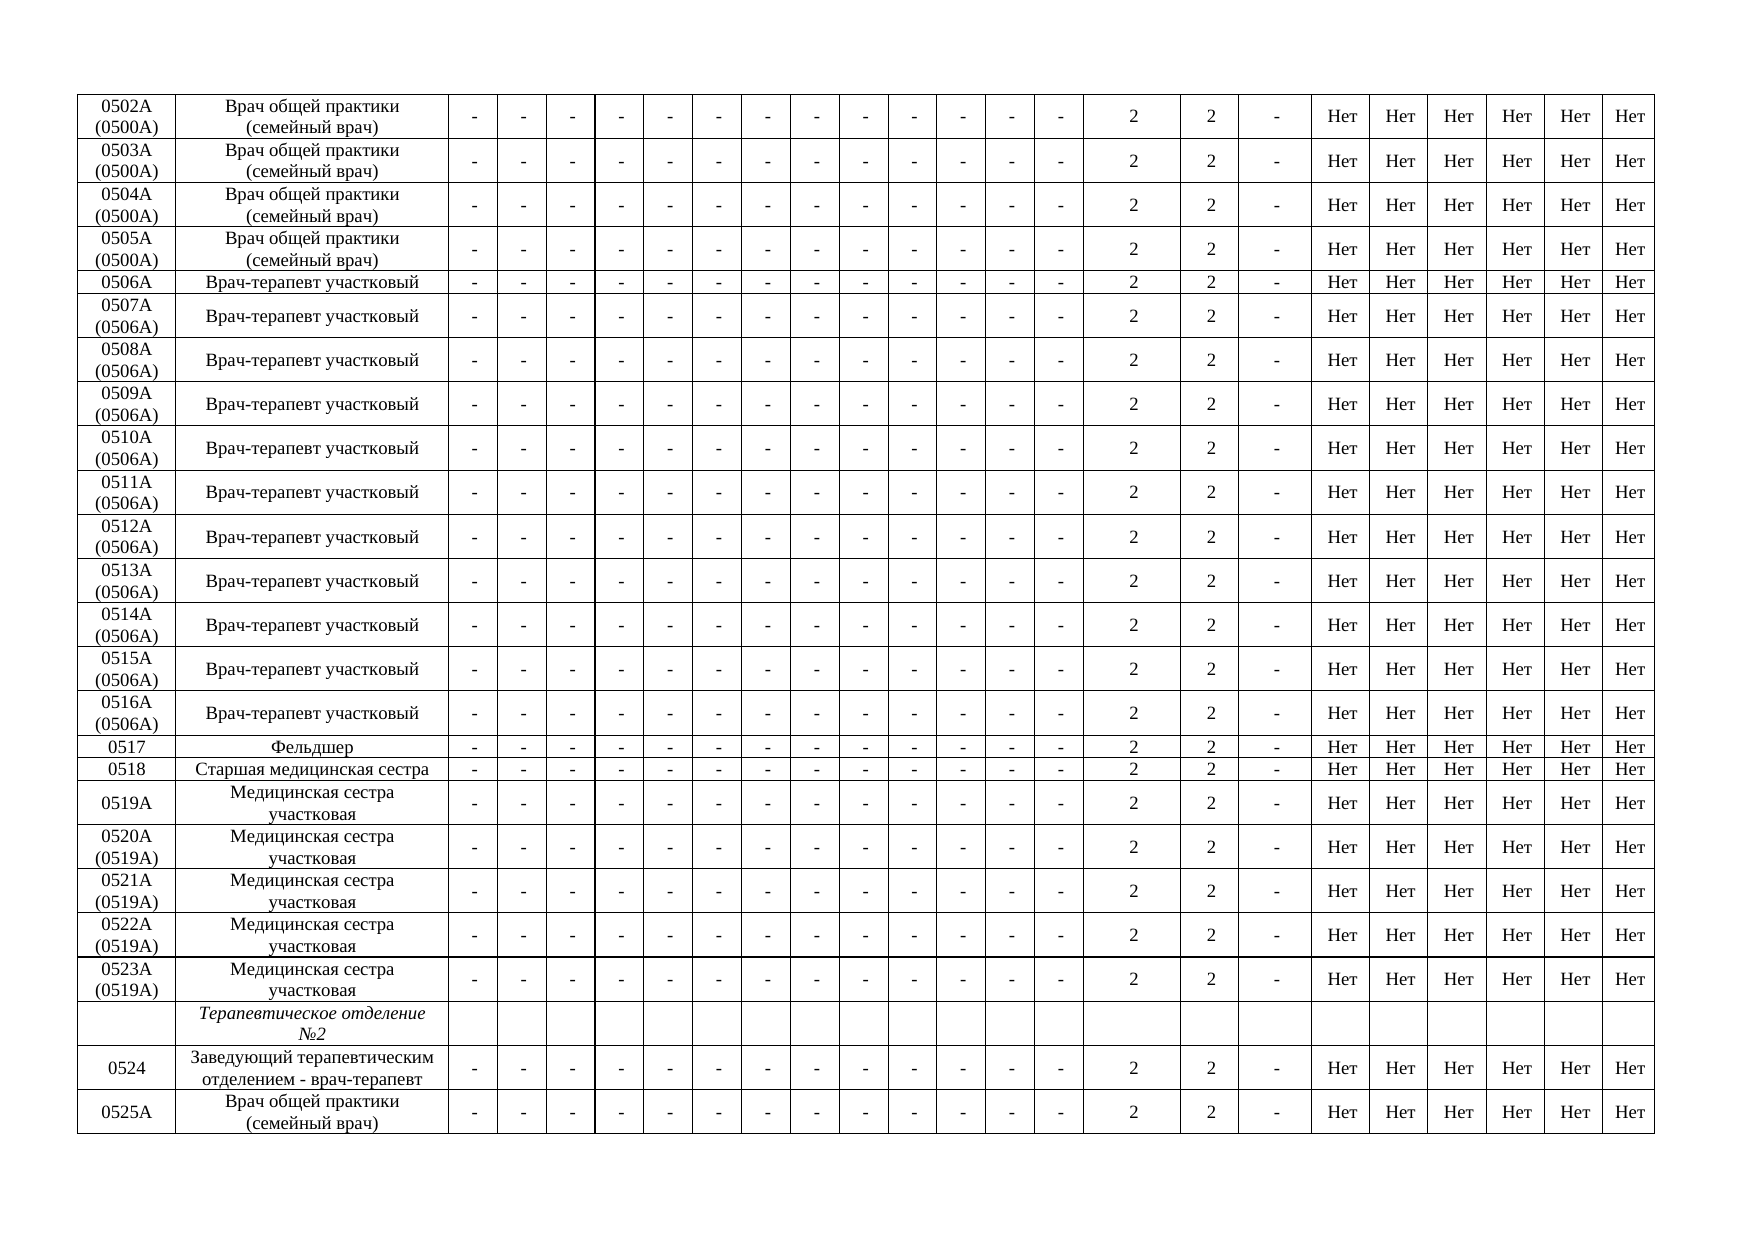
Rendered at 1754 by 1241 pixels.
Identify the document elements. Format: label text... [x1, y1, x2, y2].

table_cell - [693, 271, 741, 293]
table_cell - [986, 95, 1034, 138]
table_cell - [1239, 1090, 1311, 1133]
table_cell - [693, 426, 741, 469]
table_cell - [693, 227, 741, 270]
table_cell - [840, 603, 888, 646]
table_cell 2 [1181, 958, 1238, 1001]
table_cell Нет [1312, 758, 1369, 780]
table_cell - [449, 515, 497, 558]
table_cell - [937, 825, 985, 868]
table_cell Нет [1312, 139, 1369, 182]
table_cell - [693, 781, 741, 824]
table_cell Нет [1312, 691, 1369, 734]
table_cell - [547, 382, 594, 425]
table_cell - [889, 1090, 936, 1133]
table_cell Нет [1428, 471, 1486, 514]
table_cell Нет [1370, 559, 1427, 602]
table_cell - [644, 471, 692, 514]
table_cell Нет [1370, 515, 1427, 558]
table_cell - [498, 426, 546, 469]
table_cell - [596, 426, 643, 469]
table_cell - [742, 869, 790, 912]
table_cell - [742, 1090, 790, 1133]
table_cell - [840, 183, 888, 226]
table_cell 2 [1084, 758, 1180, 780]
table_cell Нет [1603, 958, 1654, 1001]
table_cell 0520А (0519А) [78, 825, 175, 868]
table_cell Нет [1545, 426, 1602, 469]
table_cell - [596, 603, 643, 646]
table_cell Нет [1603, 869, 1654, 912]
table_cell Нет [1603, 736, 1654, 757]
table_cell - [1239, 227, 1311, 270]
table_cell - [889, 95, 936, 138]
table_cell Нет [1603, 691, 1654, 734]
table_cell [1603, 1002, 1654, 1045]
table_cell - [937, 227, 985, 270]
table_cell - [1239, 736, 1311, 757]
table_cell - [840, 559, 888, 602]
table_cell Нет [1370, 736, 1427, 757]
table_cell - [937, 559, 985, 602]
table_cell - [986, 691, 1034, 734]
table_cell Нет [1487, 781, 1544, 824]
table_cell 2 [1181, 426, 1238, 469]
table_cell - [840, 338, 888, 381]
table_cell Врач-терапевт участковый [176, 603, 448, 646]
table_cell - [644, 139, 692, 182]
table_cell - [449, 958, 497, 1001]
table_cell - [840, 294, 888, 337]
table_cell 0524 [78, 1046, 175, 1089]
table_cell - [498, 913, 546, 956]
table_cell Нет [1487, 471, 1544, 514]
table_cell - [693, 736, 741, 757]
table_cell - [889, 139, 936, 182]
table_cell - [644, 95, 692, 138]
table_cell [176, 95, 448, 138]
table_cell 2 [1084, 913, 1180, 956]
table_cell Нет [1487, 294, 1544, 337]
table_cell - [986, 913, 1034, 956]
table_cell 2 [1181, 338, 1238, 381]
table_cell - [889, 603, 936, 646]
table_cell - [937, 1046, 985, 1089]
table_cell Врач-терапевт участковый [176, 382, 448, 425]
table_cell Нет [1370, 603, 1427, 646]
table_cell Нет [1603, 913, 1654, 956]
table_cell - [742, 271, 790, 293]
table_cell [1428, 1002, 1486, 1045]
table_cell 2 [1084, 426, 1180, 469]
table_cell - [547, 515, 594, 558]
table_cell - [596, 139, 643, 182]
table_cell 2 [1181, 736, 1238, 757]
table_cell 2 [1181, 139, 1238, 182]
table_cell - [889, 338, 936, 381]
table_cell - [449, 1090, 497, 1133]
table_cell Нет [1603, 781, 1654, 824]
table_cell Нет [1545, 559, 1602, 602]
table_cell - [986, 1090, 1034, 1133]
table_cell 2 [1084, 382, 1180, 425]
table_cell - [986, 736, 1034, 757]
table_cell - [547, 294, 594, 337]
table_cell - [986, 825, 1034, 868]
table_cell Нет [1603, 758, 1654, 780]
table_cell - [498, 1046, 546, 1089]
table_cell - [937, 426, 985, 469]
table_cell - [889, 515, 936, 558]
table_cell - [596, 781, 643, 824]
table_cell - [937, 95, 985, 138]
table_cell - [742, 781, 790, 824]
table_cell - [449, 294, 497, 337]
table_cell Врач-терапевт участковый [176, 338, 448, 381]
table_cell - [1035, 426, 1083, 469]
table_cell 0509А (0506А) [78, 382, 175, 425]
table_cell - [449, 647, 497, 690]
table_cell Нет [1370, 958, 1427, 1001]
table_cell Нет [1545, 603, 1602, 646]
table_cell - [742, 1046, 790, 1089]
table_cell - [644, 382, 692, 425]
table_cell - [644, 426, 692, 469]
table_cell - [742, 647, 790, 690]
table_cell 2 [1181, 183, 1238, 226]
table_cell - [1035, 559, 1083, 602]
table_cell 2 [1084, 825, 1180, 868]
table_cell - [644, 825, 692, 868]
table_cell Нет [1545, 913, 1602, 956]
table_cell Нет [1370, 139, 1427, 182]
table_cell - [791, 647, 839, 690]
table_cell [1312, 1002, 1369, 1045]
table_cell - [889, 825, 936, 868]
table_cell - [937, 271, 985, 293]
table_cell - [791, 183, 839, 226]
table_cell - [1035, 471, 1083, 514]
table_cell [791, 1002, 839, 1045]
table_cell 2 [1084, 1046, 1180, 1089]
table_cell - [937, 758, 985, 780]
table_cell - [547, 913, 594, 956]
table_cell - [889, 869, 936, 912]
table_cell - [742, 95, 790, 138]
table_cell - [547, 691, 594, 734]
table_cell - [693, 1046, 741, 1089]
table_cell Врач общей практики (семейный врач) [176, 183, 448, 226]
table_cell - [1239, 515, 1311, 558]
table_cell 0519А [78, 781, 175, 824]
table_cell 2 [1084, 958, 1180, 1001]
table_cell 2 [1084, 227, 1180, 270]
table_cell - [889, 913, 936, 956]
table_cell Нет [1370, 471, 1427, 514]
table_cell - [791, 758, 839, 780]
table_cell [176, 1090, 448, 1133]
table_cell - [596, 227, 643, 270]
table_cell - [1239, 869, 1311, 912]
table_cell - [937, 515, 985, 558]
table_cell Нет [1603, 515, 1654, 558]
table_cell Нет [1370, 382, 1427, 425]
table_cell Нет [1545, 227, 1602, 270]
table_cell - [840, 471, 888, 514]
table_cell - [596, 515, 643, 558]
table_cell Нет [1487, 183, 1544, 226]
table_cell - [1035, 603, 1083, 646]
table_cell Нет [1428, 1046, 1486, 1089]
table_cell - [693, 382, 741, 425]
table_cell - [1239, 691, 1311, 734]
table_cell Нет [1428, 271, 1486, 293]
table_cell Старшая медицинская сестра [176, 758, 448, 780]
table_cell Нет [1312, 825, 1369, 868]
table_cell 2 [1084, 294, 1180, 337]
table_cell - [889, 183, 936, 226]
table_cell - [742, 758, 790, 780]
table_cell - [449, 825, 497, 868]
table_cell - [547, 471, 594, 514]
table_cell - [1035, 294, 1083, 337]
table_cell - [1239, 647, 1311, 690]
table_cell - [1035, 958, 1083, 1001]
table_cell - [644, 227, 692, 270]
table_cell - [937, 382, 985, 425]
table_cell - [1035, 515, 1083, 558]
table_cell - [986, 271, 1034, 293]
table_cell 2 [1084, 183, 1180, 226]
table_cell - [596, 691, 643, 734]
table_cell 2 [1084, 781, 1180, 824]
table_cell - [1035, 1046, 1083, 1089]
table_cell Нет [1545, 869, 1602, 912]
table_cell [547, 1002, 594, 1045]
table_cell 2 [1084, 515, 1180, 558]
table_cell 0512А (0506А) [78, 515, 175, 558]
table_cell - [791, 736, 839, 757]
table_cell - [449, 603, 497, 646]
table_cell 0525А [78, 1090, 175, 1133]
table_cell - [596, 183, 643, 226]
table_cell Нет [1428, 183, 1486, 226]
table_cell - [840, 1090, 888, 1133]
table_cell - [1239, 294, 1311, 337]
table_cell - [693, 559, 741, 602]
table_cell - [840, 139, 888, 182]
table_cell - [1239, 95, 1311, 138]
table_cell Нет [1603, 183, 1654, 226]
table_cell 0516А (0506А) [78, 691, 175, 734]
table_cell 0521А (0519А) [78, 869, 175, 912]
table_cell - [840, 913, 888, 956]
table_cell - [889, 781, 936, 824]
table_cell - [498, 736, 546, 757]
table_cell - [547, 1090, 594, 1133]
table_cell Нет [1370, 691, 1427, 734]
table_cell Нет [1428, 691, 1486, 734]
table_cell [596, 1002, 643, 1045]
table_cell - [449, 913, 497, 956]
table_cell - [986, 781, 1034, 824]
table_cell - [547, 559, 594, 602]
table_cell Нет [1487, 691, 1544, 734]
table_cell - [742, 426, 790, 469]
table_cell - [596, 913, 643, 956]
table_cell - [596, 382, 643, 425]
table_cell Нет [1428, 95, 1486, 138]
table_cell - [498, 271, 546, 293]
table_cell Нет [1428, 603, 1486, 646]
table_cell - [449, 781, 497, 824]
table_cell Нет [1312, 294, 1369, 337]
table_cell - [1239, 913, 1311, 956]
table_cell 2 [1181, 603, 1238, 646]
table_cell [1545, 1002, 1602, 1045]
table_cell Нет [1545, 294, 1602, 337]
table_cell - [1239, 382, 1311, 425]
table_cell - [498, 1090, 546, 1133]
table_cell Нет [1370, 271, 1427, 293]
table_cell - [644, 869, 692, 912]
table_cell Нет [1545, 95, 1602, 138]
table_cell [1370, 1002, 1427, 1045]
table_cell Нет [1545, 382, 1602, 425]
table_cell - [889, 271, 936, 293]
table_cell Нет [1428, 139, 1486, 182]
table_cell 2 [1084, 271, 1180, 293]
table_cell - [1035, 913, 1083, 956]
table_cell - [889, 691, 936, 734]
table_cell 2 [1084, 603, 1180, 646]
table_cell - [1035, 1090, 1083, 1133]
table_cell - [937, 869, 985, 912]
table_cell Нет [1312, 1046, 1369, 1089]
table_cell - [693, 471, 741, 514]
table_cell - [449, 691, 497, 734]
table_cell 2 [1181, 1090, 1238, 1133]
table_cell - [840, 958, 888, 1001]
table_cell 0518 [78, 758, 175, 780]
table_cell - [547, 338, 594, 381]
table_cell - [889, 471, 936, 514]
table_cell Нет [1428, 1090, 1486, 1133]
table_cell - [937, 139, 985, 182]
table_cell - [840, 426, 888, 469]
table_cell - [937, 913, 985, 956]
table_cell Нет [1487, 758, 1544, 780]
table_cell - [1035, 647, 1083, 690]
table_cell 0523А (0519А) [78, 958, 175, 1001]
table_cell 2 [1181, 758, 1238, 780]
table_cell - [986, 1046, 1034, 1089]
table_cell - [840, 382, 888, 425]
table_cell 2 [1084, 95, 1180, 138]
table_cell - [1035, 758, 1083, 780]
table_cell - [547, 869, 594, 912]
table_cell - [596, 95, 643, 138]
table_cell - [547, 271, 594, 293]
table_cell Нет [1487, 958, 1544, 1001]
table_cell - [644, 183, 692, 226]
table_cell Нет [1545, 1090, 1602, 1133]
table_cell Нет [1487, 603, 1544, 646]
table_cell - [547, 758, 594, 780]
table_cell - [596, 825, 643, 868]
table_cell - [693, 183, 741, 226]
table_cell Нет [1545, 781, 1602, 824]
table_cell - [840, 271, 888, 293]
table_cell - [986, 294, 1034, 337]
table_cell 2 [1181, 825, 1238, 868]
table_cell - [547, 227, 594, 270]
table_cell Нет [1312, 515, 1369, 558]
table_cell 2 [1181, 869, 1238, 912]
table_cell 2 [1181, 227, 1238, 270]
table_cell - [1239, 559, 1311, 602]
table_cell - [449, 1046, 497, 1089]
table_cell Нет [1487, 139, 1544, 182]
table_cell [1084, 1002, 1180, 1045]
table_cell - [889, 736, 936, 757]
table_cell 0515А (0506А) [78, 647, 175, 690]
table_cell - [449, 227, 497, 270]
table_cell Заведующий терапевтическим отделением - врач-терапевт [176, 1046, 448, 1089]
table_cell Нет [1487, 913, 1544, 956]
table_cell Нет [1428, 294, 1486, 337]
table_cell [1487, 1002, 1544, 1045]
table_cell - [547, 736, 594, 757]
table_cell Нет [1603, 647, 1654, 690]
table_cell - [644, 691, 692, 734]
table_cell - [644, 647, 692, 690]
table_cell Нет [1487, 227, 1544, 270]
table_cell Нет [1370, 825, 1427, 868]
table_cell 2 [1181, 382, 1238, 425]
table_cell Медицинская сестра участковая [176, 958, 448, 1001]
table_cell - [449, 338, 497, 381]
table_cell Нет [1428, 736, 1486, 757]
table_cell - [693, 1090, 741, 1133]
table_cell - [1035, 271, 1083, 293]
table_cell - [498, 869, 546, 912]
table_cell 0508А (0506А) [78, 338, 175, 381]
table_cell - [596, 1046, 643, 1089]
table_cell - [889, 758, 936, 780]
table_cell Нет [1312, 1090, 1369, 1133]
table_cell Нет [1312, 426, 1369, 469]
table_cell - [693, 647, 741, 690]
table_cell - [791, 271, 839, 293]
table_cell [644, 1002, 692, 1045]
table_cell - [498, 382, 546, 425]
table_cell - [693, 515, 741, 558]
table_cell - [1035, 139, 1083, 182]
table_cell - [449, 95, 497, 138]
table_cell - [986, 471, 1034, 514]
table_cell - [791, 515, 839, 558]
table_cell - [1035, 869, 1083, 912]
table_cell - [547, 781, 594, 824]
table_cell Нет [1603, 338, 1654, 381]
table_cell 2 [1181, 271, 1238, 293]
table_cell Медицинская сестра участковая [176, 869, 448, 912]
table_cell Врач-терапевт участковый [176, 426, 448, 469]
table_cell Нет [1370, 183, 1427, 226]
table_cell - [742, 603, 790, 646]
table_cell Нет [1312, 603, 1369, 646]
table_cell - [644, 271, 692, 293]
table_cell - [449, 426, 497, 469]
table_cell - [937, 603, 985, 646]
table_cell Нет [1428, 913, 1486, 956]
table_cell 2 [1084, 691, 1180, 734]
table_cell - [889, 559, 936, 602]
table_cell - [596, 758, 643, 780]
table_cell 2 [1181, 781, 1238, 824]
table_cell - [547, 183, 594, 226]
table_cell Нет [1370, 95, 1427, 138]
table_cell Нет [1603, 426, 1654, 469]
table_cell - [742, 958, 790, 1001]
table_cell - [547, 95, 594, 138]
table_cell - [1239, 471, 1311, 514]
table_cell - [1239, 958, 1311, 1001]
table_cell Нет [1545, 183, 1602, 226]
table_cell 0506А [78, 271, 175, 293]
table_cell - [1035, 825, 1083, 868]
table_cell - [1035, 382, 1083, 425]
table_cell Врач-терапевт участковый [176, 691, 448, 734]
table_cell - [1239, 426, 1311, 469]
table_cell Нет [1603, 382, 1654, 425]
table_cell - [742, 736, 790, 757]
table_cell - [742, 559, 790, 602]
table_cell [937, 1002, 985, 1045]
table_cell - [1239, 183, 1311, 226]
table_cell - [742, 183, 790, 226]
table_cell - [986, 603, 1034, 646]
table_cell Нет [1545, 271, 1602, 293]
table_cell Нет [1487, 869, 1544, 912]
table_cell - [498, 471, 546, 514]
table_cell Нет [1312, 227, 1369, 270]
table_cell - [449, 559, 497, 602]
table_cell Нет [1545, 958, 1602, 1001]
table_cell Медицинская сестра участковая [176, 913, 448, 956]
table_cell 2 [1084, 338, 1180, 381]
table_cell - [889, 227, 936, 270]
table_cell - [840, 1046, 888, 1089]
table_cell 0503А (0500А) [78, 139, 175, 182]
table_cell [498, 1002, 546, 1045]
table_cell - [986, 869, 1034, 912]
table_cell Нет [1545, 139, 1602, 182]
table_cell Врач-терапевт участковый [176, 471, 448, 514]
table_cell Нет [1603, 294, 1654, 337]
table_cell 2 [1084, 559, 1180, 602]
table_cell - [449, 183, 497, 226]
table_cell - [791, 139, 839, 182]
table_cell Нет [1487, 647, 1544, 690]
table_cell - [937, 647, 985, 690]
table_cell Нет [1545, 736, 1602, 757]
table_cell - [791, 781, 839, 824]
table_cell - [596, 1090, 643, 1133]
table_cell Нет [1545, 691, 1602, 734]
table_cell - [498, 647, 546, 690]
table_cell - [547, 426, 594, 469]
table_cell Врач-терапевт участковый [176, 294, 448, 337]
table_cell - [986, 183, 1034, 226]
table_cell Нет [1487, 382, 1544, 425]
table_cell Нет [1312, 183, 1369, 226]
table_cell - [937, 1090, 985, 1133]
table_cell Нет [1428, 781, 1486, 824]
table_cell Нет [1370, 1090, 1427, 1133]
table_cell Нет [1428, 825, 1486, 868]
table_cell Нет [1428, 559, 1486, 602]
table_cell - [693, 603, 741, 646]
table_cell - [498, 958, 546, 1001]
table_cell - [889, 647, 936, 690]
table_cell 2 [1084, 139, 1180, 182]
table_cell 0522А (0519А) [78, 913, 175, 956]
table_cell Нет [1603, 95, 1654, 138]
table_cell - [644, 515, 692, 558]
table_cell - [889, 1046, 936, 1089]
table_cell - [840, 227, 888, 270]
table_cell - [1035, 227, 1083, 270]
table_cell - [596, 958, 643, 1001]
table_cell Нет [1312, 382, 1369, 425]
table_cell Нет [1370, 758, 1427, 780]
table_cell Нет [1545, 338, 1602, 381]
table_cell 0511А (0506А) [78, 471, 175, 514]
table_cell Нет [1428, 426, 1486, 469]
table_cell - [498, 95, 546, 138]
table_cell - [1035, 691, 1083, 734]
table_cell - [693, 758, 741, 780]
table_cell - [1239, 603, 1311, 646]
table_cell - [791, 338, 839, 381]
table_cell - [889, 958, 936, 1001]
table_cell - [1239, 139, 1311, 182]
table_cell Нет [1545, 471, 1602, 514]
table_cell Нет [1545, 1046, 1602, 1089]
table_cell - [889, 426, 936, 469]
table_cell - [937, 183, 985, 226]
table_cell Нет [1603, 603, 1654, 646]
table_cell - [596, 338, 643, 381]
table_cell Нет [1370, 869, 1427, 912]
table_cell - [742, 382, 790, 425]
table_cell Нет [1603, 825, 1654, 868]
table_cell - [1239, 781, 1311, 824]
table_cell - [693, 869, 741, 912]
table_cell Нет [1545, 647, 1602, 690]
table_cell - [840, 758, 888, 780]
table_cell - [937, 691, 985, 734]
table_cell - [693, 825, 741, 868]
table_cell 2 [1084, 471, 1180, 514]
table_cell [742, 1002, 790, 1045]
table_cell [840, 1002, 888, 1045]
table_cell - [791, 691, 839, 734]
table_cell Нет [1370, 1046, 1427, 1089]
table_cell - [498, 691, 546, 734]
table_cell Нет [1370, 426, 1427, 469]
table_cell Врач общей практики (семейный врач) [176, 227, 448, 270]
table_cell - [986, 426, 1034, 469]
table_cell 0507А (0506А) [78, 294, 175, 337]
table_cell - [498, 515, 546, 558]
table_cell - [547, 825, 594, 868]
table_cell - [791, 227, 839, 270]
table_cell Нет [1312, 869, 1369, 912]
table_cell Нет [1603, 227, 1654, 270]
table_cell Нет [1545, 515, 1602, 558]
table_cell 2 [1181, 95, 1238, 138]
table_cell - [986, 958, 1034, 1001]
table_cell 2 [1181, 913, 1238, 956]
table_cell - [937, 338, 985, 381]
table_cell - [547, 603, 594, 646]
table_cell - [644, 1046, 692, 1089]
table_cell - [986, 559, 1034, 602]
table_cell - [498, 139, 546, 182]
table_cell Нет [1312, 958, 1369, 1001]
table_cell 0513А (0506А) [78, 559, 175, 602]
table_cell Нет [1487, 95, 1544, 138]
table_cell [449, 1002, 497, 1045]
table_cell - [791, 958, 839, 1001]
table_cell 2 [1084, 869, 1180, 912]
table_cell Нет [1603, 271, 1654, 293]
table_cell - [644, 338, 692, 381]
table_cell Нет [1312, 271, 1369, 293]
table_cell - [1239, 1046, 1311, 1089]
table_cell - [986, 382, 1034, 425]
table_cell - [693, 691, 741, 734]
table_cell Врач-терапевт участковый [176, 647, 448, 690]
table_cell - [596, 869, 643, 912]
table_cell [1239, 1002, 1311, 1045]
table_cell - [596, 471, 643, 514]
table_cell Нет [1312, 781, 1369, 824]
table_cell Нет [1370, 227, 1427, 270]
table_cell - [840, 781, 888, 824]
table_cell Нет [1312, 559, 1369, 602]
table_cell Нет [1370, 294, 1427, 337]
table_cell 2 [1181, 647, 1238, 690]
table_cell - [498, 227, 546, 270]
table_cell Медицинская сестра участковая [176, 781, 448, 824]
table_cell [693, 1002, 741, 1045]
table_cell - [791, 95, 839, 138]
table_cell 2 [1181, 559, 1238, 602]
table_cell - [742, 515, 790, 558]
table_cell 0504А (0500А) [78, 183, 175, 226]
table_cell - [1239, 825, 1311, 868]
table_cell Нет [1487, 559, 1544, 602]
table_cell - [498, 338, 546, 381]
table_cell - [937, 781, 985, 824]
table_cell - [742, 227, 790, 270]
table_cell - [693, 139, 741, 182]
table_cell Нет [1487, 825, 1544, 868]
table_cell - [742, 294, 790, 337]
table_cell Нет [1312, 95, 1369, 138]
table_cell Нет [1370, 647, 1427, 690]
table_cell Нет [1428, 227, 1486, 270]
table_cell - [449, 271, 497, 293]
table_cell - [449, 758, 497, 780]
table_cell - [498, 758, 546, 780]
table_cell 2 [1084, 647, 1180, 690]
table_cell - [791, 869, 839, 912]
table_cell Врач-терапевт участковый [176, 271, 448, 293]
table_cell Нет [1428, 647, 1486, 690]
table_cell - [1239, 758, 1311, 780]
table_cell - [644, 781, 692, 824]
table_cell - [791, 559, 839, 602]
table_cell - [547, 647, 594, 690]
table_cell 2 [1181, 471, 1238, 514]
table_cell - [449, 736, 497, 757]
table_cell Нет [1428, 382, 1486, 425]
table_cell Нет [1487, 338, 1544, 381]
table_cell - [644, 1090, 692, 1133]
table_cell - [840, 691, 888, 734]
table_cell - [791, 913, 839, 956]
table_cell 0510А (0506А) [78, 426, 175, 469]
table_cell - [547, 958, 594, 1001]
table_cell - [644, 913, 692, 956]
table_cell - [498, 825, 546, 868]
table_cell 2 [1181, 515, 1238, 558]
table_cell - [791, 294, 839, 337]
table_cell - [644, 294, 692, 337]
table_cell Нет [1487, 426, 1544, 469]
table_cell Фельдшер [176, 736, 448, 757]
table_cell Врач общей практики (семейный врач) [176, 139, 448, 182]
table_cell - [449, 869, 497, 912]
table_cell - [498, 294, 546, 337]
table_cell Нет [1312, 913, 1369, 956]
table_cell - [791, 1046, 839, 1089]
table_cell [1181, 1002, 1238, 1045]
table_cell Нет [1370, 781, 1427, 824]
table_cell Нет [1428, 515, 1486, 558]
table_cell - [693, 95, 741, 138]
table_cell - [840, 515, 888, 558]
table_cell Нет [1370, 338, 1427, 381]
table_cell Нет [1487, 1046, 1544, 1089]
table_cell - [1035, 183, 1083, 226]
table_cell Нет [1428, 958, 1486, 1001]
table_cell Нет [1312, 647, 1369, 690]
table_cell 2 [1084, 1090, 1180, 1133]
table_cell 0514А (0506А) [78, 603, 175, 646]
table_cell - [791, 603, 839, 646]
table_cell - [644, 603, 692, 646]
table_cell - [596, 271, 643, 293]
table_cell Нет [1487, 1090, 1544, 1133]
table_cell - [889, 382, 936, 425]
table_cell - [742, 139, 790, 182]
table_cell - [547, 139, 594, 182]
table_cell Нет [1370, 913, 1427, 956]
table_cell 0517 [78, 736, 175, 757]
table_cell Нет [1603, 1046, 1654, 1089]
table_cell - [1035, 736, 1083, 757]
table_cell Нет [1603, 559, 1654, 602]
table_cell Нет [1487, 515, 1544, 558]
table_cell - [644, 736, 692, 757]
table_cell - [742, 471, 790, 514]
table_cell - [840, 869, 888, 912]
table_cell - [498, 559, 546, 602]
table_cell - [986, 647, 1034, 690]
table_cell Врач-терапевт участковый [176, 559, 448, 602]
table_cell - [547, 1046, 594, 1089]
table_cell 2 [1181, 691, 1238, 734]
table_cell - [644, 559, 692, 602]
table_cell - [791, 382, 839, 425]
table_cell - [693, 913, 741, 956]
table_cell - [693, 294, 741, 337]
table_cell - [840, 825, 888, 868]
table_cell - [840, 95, 888, 138]
table_cell Нет [1312, 338, 1369, 381]
table_cell - [742, 913, 790, 956]
table_cell 2 [1181, 294, 1238, 337]
table_cell - [986, 758, 1034, 780]
table_cell - [791, 1090, 839, 1133]
table_cell - [1035, 338, 1083, 381]
table_cell [889, 1002, 936, 1045]
table_cell - [498, 603, 546, 646]
table_cell 2 [1084, 736, 1180, 757]
table_cell - [840, 736, 888, 757]
table_cell Терапевтическое отделение №2 [176, 1002, 448, 1045]
table_cell [78, 1002, 175, 1045]
table_cell Нет [1603, 471, 1654, 514]
table_cell - [1035, 95, 1083, 138]
table_cell - [449, 471, 497, 514]
table_cell - [742, 825, 790, 868]
table_cell - [449, 382, 497, 425]
table_cell - [986, 338, 1034, 381]
table_cell - [937, 294, 985, 337]
table_cell 0505А (0500А) [78, 227, 175, 270]
table_cell - [840, 647, 888, 690]
table_cell - [498, 183, 546, 226]
table_cell - [742, 691, 790, 734]
table_cell Нет [1312, 471, 1369, 514]
table_cell 0502А (0500А) [78, 95, 175, 138]
table_cell - [986, 139, 1034, 182]
table_cell - [742, 338, 790, 381]
table_cell Нет [1545, 758, 1602, 780]
table_cell - [596, 647, 643, 690]
table_cell 2 [1181, 1046, 1238, 1089]
table_cell - [889, 294, 936, 337]
table_cell - [644, 958, 692, 1001]
table_cell - [693, 338, 741, 381]
table_cell Нет [1603, 139, 1654, 182]
table_cell - [791, 426, 839, 469]
table_cell - [693, 958, 741, 1001]
table_cell Нет [1487, 271, 1544, 293]
table_cell - [596, 559, 643, 602]
table_cell Медицинская сестра участковая [176, 825, 448, 868]
table_cell Нет [1312, 736, 1369, 757]
table_cell - [449, 139, 497, 182]
table_cell - [596, 736, 643, 757]
table_cell - [644, 758, 692, 780]
table_cell Нет [1428, 758, 1486, 780]
table_cell [1035, 1002, 1083, 1045]
table_cell Нет [1545, 825, 1602, 868]
table_cell - [1035, 781, 1083, 824]
table_cell - [791, 825, 839, 868]
table_cell - [498, 781, 546, 824]
table_cell - [937, 958, 985, 1001]
table_cell - [1239, 338, 1311, 381]
table_cell - [986, 227, 1034, 270]
table_cell - [596, 294, 643, 337]
table_cell Нет [1603, 1090, 1654, 1133]
table_cell - [937, 471, 985, 514]
table_cell - [937, 736, 985, 757]
table_cell - [986, 515, 1034, 558]
table_cell Нет [1428, 869, 1486, 912]
table_cell Нет [1487, 736, 1544, 757]
table_cell - [1239, 271, 1311, 293]
table_cell - [791, 471, 839, 514]
table_cell Нет [1428, 338, 1486, 381]
table_cell Врач-терапевт участковый [176, 515, 448, 558]
table_cell [986, 1002, 1034, 1045]
